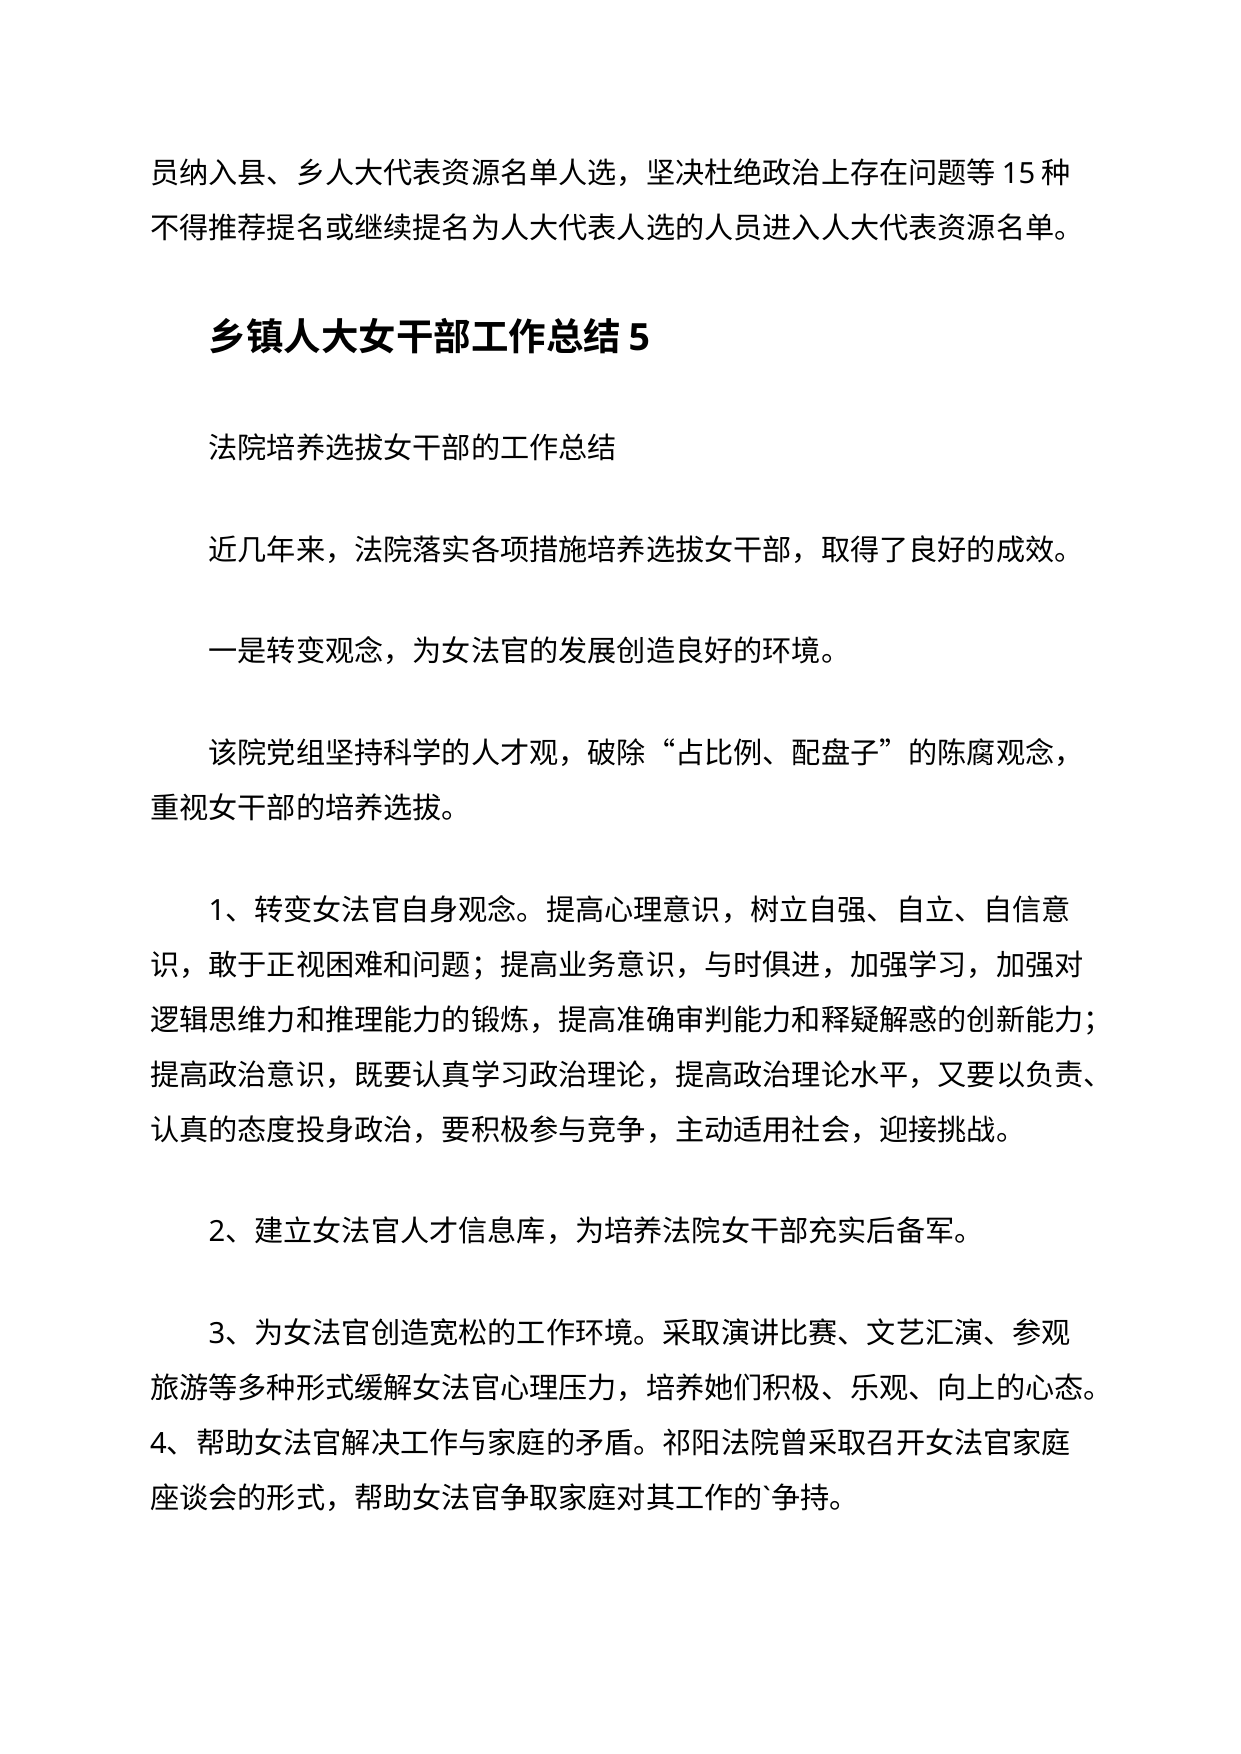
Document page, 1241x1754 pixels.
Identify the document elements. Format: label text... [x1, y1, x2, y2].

text 法院培养选拔女干部的工作总结 [150, 424, 1090, 467]
text 3、为女法官创造宽松的工作环境。采取演讲比赛、文艺汇演、参观旅游等多种形式缓解女法官心理压力，培养她们积极、乐观、向上的心态。4、帮助女法官解决工作与家庭的矛盾。祁阳法院曾采取召开女法官家庭座谈会的形式，帮助女法官争取家庭对其工作的`争持。 [150, 1310, 1090, 1517]
text 近几年来，法院落实各项措施培养选拔女干部，取得了良好的成效。 [150, 526, 1090, 568]
text 1、转变女法官自身观念。提高心理意识，树立自强、自立、自信意识，敢于正视困难和问题；提高业务意识，与时俱进，加强学习，加强对逻辑思维力和推理能力的锻炼，提高准确审判能力和释疑解惑的创新能力；提高政治意识，既要认真学习政治理论，提高政治理论水平，又要以负责、认真的态度投身政治，要积极参与竞争，主动适用社会，迎接挑战。 [150, 886, 1090, 1148]
text 乡镇人大女干部工作总结5 [150, 307, 1090, 361]
text 该院党组坚持科学的人才观，破除“占比例、配盘子”的陈腐观念，重视女干部的培养选拔。 [150, 730, 1090, 827]
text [150, 150, 1090, 247]
text 一是转变观念，为女法官的发展创造良好的环境。 [150, 628, 1090, 670]
text 2、建立女法官人才信息库，为培养法院女干部充实后备军。 [150, 1208, 1090, 1250]
